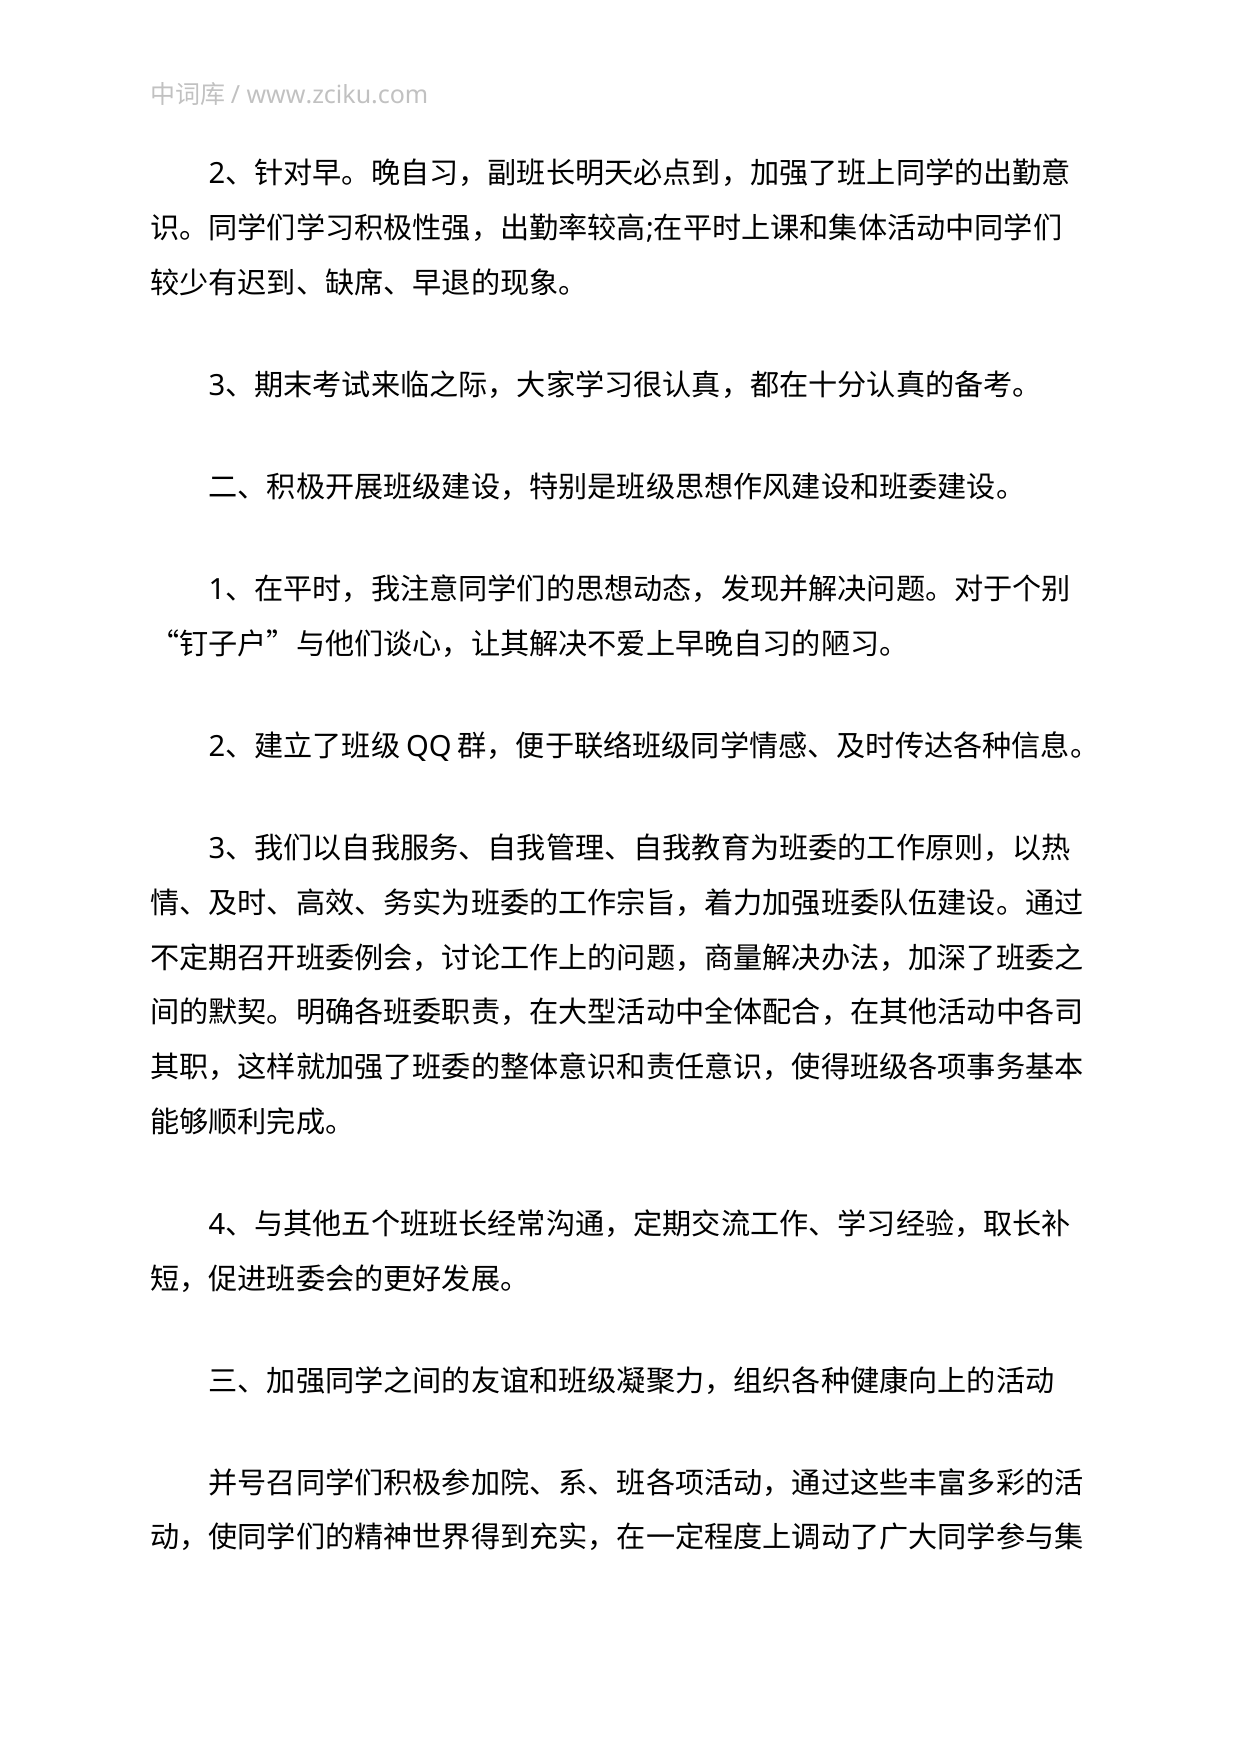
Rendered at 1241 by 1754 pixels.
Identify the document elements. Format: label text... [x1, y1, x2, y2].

text 2、建立了班级QQ群，便于联络班级同学情感、及时传达各种信息。 [150, 722, 1090, 765]
text 1、在平时，我注意同学们的思想动态，发现并解决问题。对于个别“钉子户”与他们谈心，让其解决不爱上早晚自习的陋习。 [150, 566, 1090, 663]
text 4、与其他五个班班长经常沟通，定期交流工作、学习经验，取长补短，促进班委会的更好发展。 [150, 1201, 1090, 1298]
text 二、积极开展班级建设，特别是班级思想作风建设和班委建设。 [150, 464, 1090, 506]
text 3、我们以自我服务、自我管理、自我教育为班委的工作原则，以热情、及时、高效、务实为班委的工作宗旨，着力加强班委队伍建设。通过不定期召开班委例会，讨论工作上的问题，商量解决办法，加深了班委之间的默契。明确各班委职责，在大型活动中全体配合，在其他活动中各司其职，这样就加强了班委的整体意识和责任意识，使得班级各项事务基本能够顺利完成。 [150, 824, 1090, 1141]
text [150, 1459, 1090, 1556]
text 3、期末考试来临之际，大家学习很认真，都在十分认真的备考。 [150, 362, 1090, 404]
text 2、针对早。晚自习，副班长明天必点到，加强了班上同学的出勤意识。同学们学习积极性强，出勤率较高;在平时上课和集体活动中同学们较少有迟到、缺席、早退的现象。 [150, 150, 1090, 302]
text 三、加强同学之间的友谊和班级凝聚力，组织各种健康向上的活动 [150, 1357, 1090, 1400]
